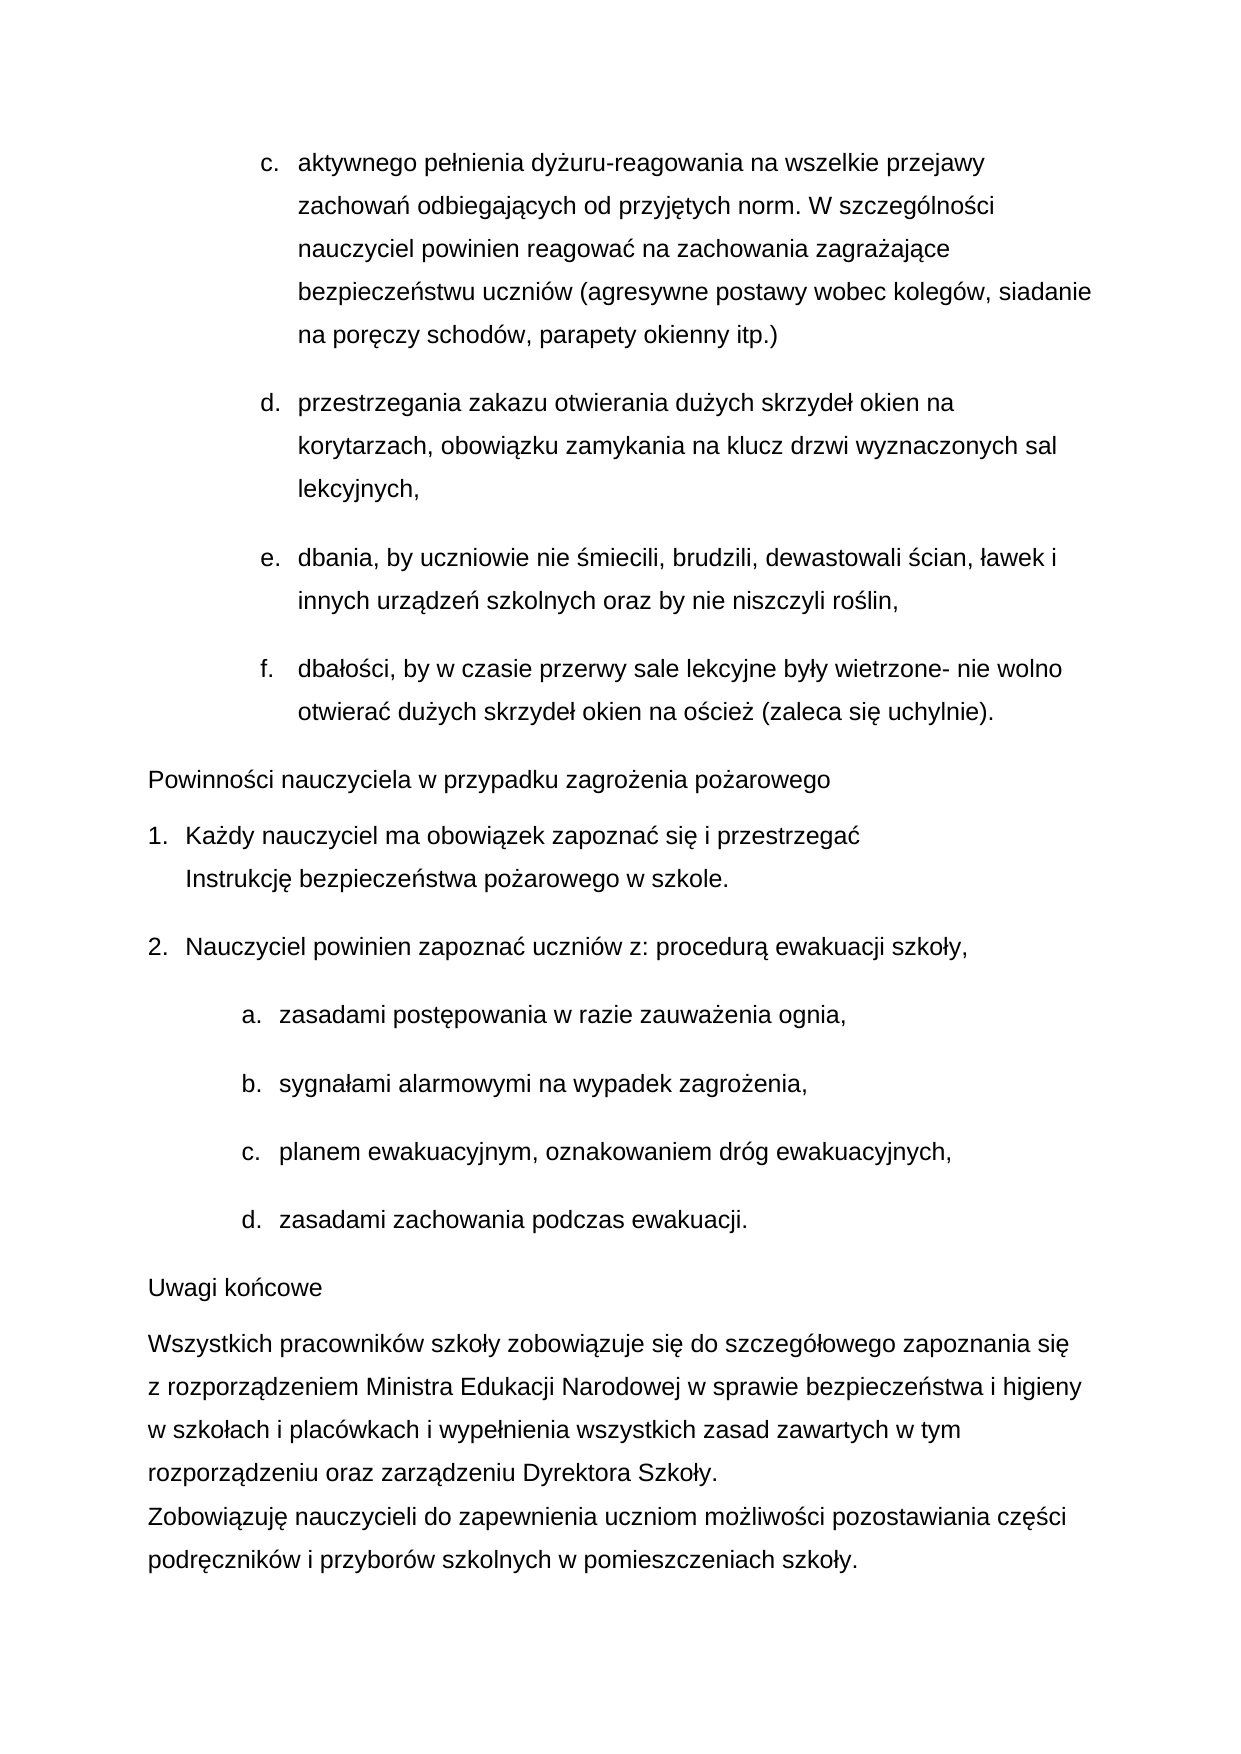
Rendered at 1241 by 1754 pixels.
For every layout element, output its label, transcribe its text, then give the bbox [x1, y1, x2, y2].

subtitle Powinności nauczyciela w przypadku zagrożenia pożarowego [148, 765, 1093, 794]
list aktywnego pełnienia dyżuru-reagowania na wszelkie przejawy zachowań odbiegających od przyjętych norm. W szczególności nauczyciel powinien reagować na zachowania zagrażające bezpieczeństwu uczniów (agresywne postawy wobec kolegów, siadanie na poręczy schodów, parapety okienny itp.) [260, 148, 1093, 349]
list planem ewakuacyjnym, oznakowaniem dróg ewakuacyjnych, [241, 1137, 1093, 1166]
list zasadami zachowania podczas ewakuacji. [241, 1205, 1093, 1234]
subtitle Uwagi końcowe [148, 1273, 1093, 1302]
list sygnałami alarmowymi na wypadek zagrożenia, [241, 1069, 1093, 1097]
list dbałości, by w czasie przerwy sale lekcyjne były wietrzone- nie wolno otwierać dużych skrzydeł okien na oścież (zaleca się uchylnie). [260, 654, 1093, 726]
list Każdy nauczyciel ma obowiązek zapoznać się i przestrzegać Instrukcję bezpieczeństwa pożarowego w szkole. [148, 821, 1093, 893]
list zasadami postępowania w razie zauważenia ognia, [241, 1001, 1093, 1029]
list dbania, by uczniowie nie śmiecili, brudzili, dewastowali ścian, ławek i innych urządzeń szkolnych oraz by nie niszczyli roślin, [260, 543, 1093, 614]
list przestrzegania zakazu otwierania dużych skrzydeł okien na korytarzach, obowiązku zamykania na klucz drzwi wyznaczonych sal lekcyjnych, [260, 388, 1093, 503]
text Wszystkich pracowników szkoły zobowiązuje się do szczegółowego zapoznania się z rozporządzeniem Ministra Edukacji Narodowej w sprawie bezpieczeństwa i higieny w szkołach i placówkach i wypełnienia wszystkich zasad zawartych w tym rozporządzeniu oraz zarządzeniu Dyrektora Szkoły. Zobowiązuję nauczycieli do zapewnienia uczniom możliwości pozostawiania części podręczników i przyborów szkolnych w pomieszczeniach szkoły. [148, 1329, 1093, 1573]
list Nauczyciel powinien zapoznać uczniów z: procedurą ewakuacji szkoły, [148, 932, 1093, 961]
